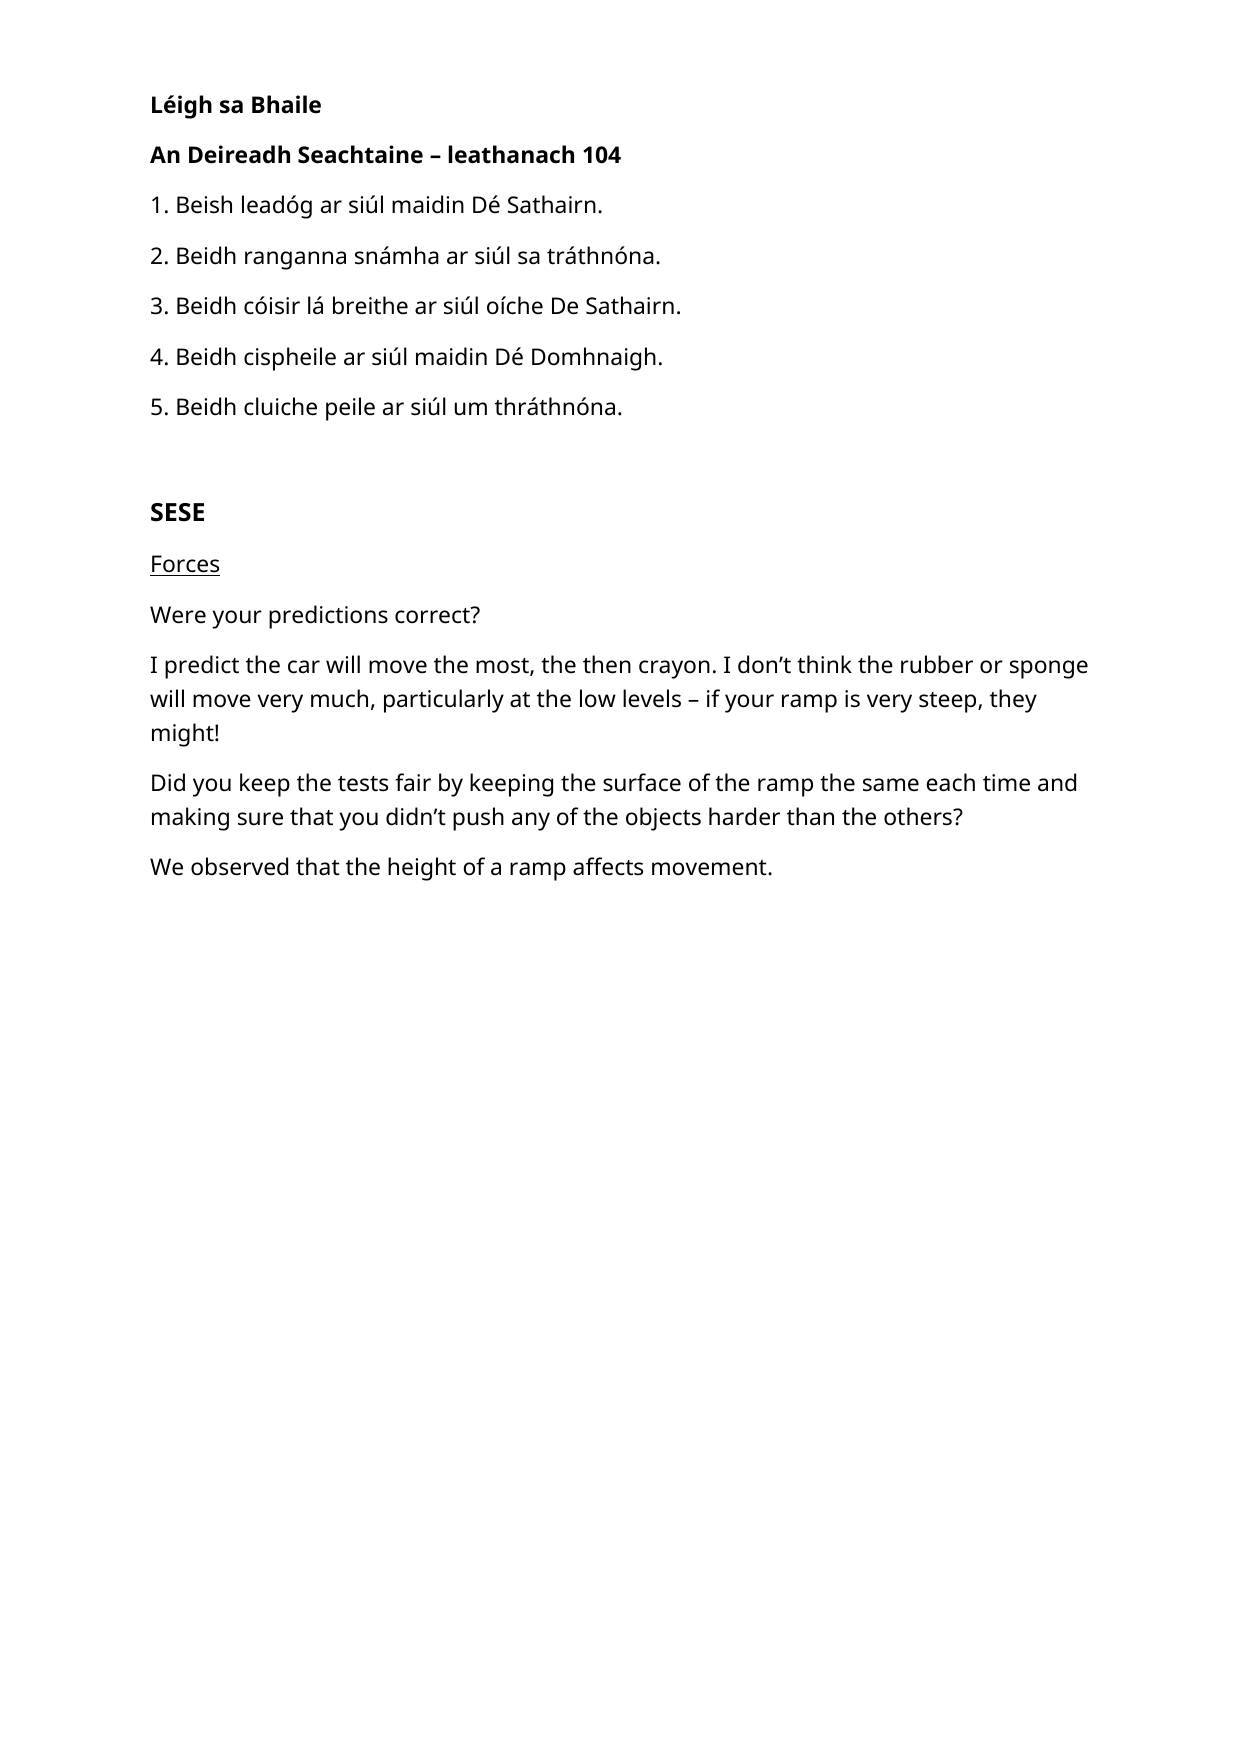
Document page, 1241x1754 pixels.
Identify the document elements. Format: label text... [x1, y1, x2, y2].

text I predict the car will move the most, the then crayon. I don’t think the rubber or sponge will move very much, particularly at the low levels – if your ramp is very steep, they might! [150, 649, 1090, 748]
text We observed that the height of a ramp affects movement. [150, 851, 1090, 883]
text 5. Beidh cluiche peile ar siúl um thráthnóna. [150, 391, 1090, 422]
text Forces [150, 548, 1090, 580]
text Léigh sa Bhaile [150, 89, 1090, 120]
text An Deireadh Seachtaine – leathanach 104 [150, 139, 1090, 170]
text 1. Beish leadóg ar siúl maidin Dé Sathairn. [150, 189, 1090, 221]
text Did you keep the tests fair by keeping the surface of the ramp the same each time and making sure that you didn’t push any of the objects harder than the others? [150, 767, 1090, 832]
text 2. Beidh ranganna snámha ar siúl sa tráthnóna. [150, 240, 1090, 271]
text 4. Beidh cispheile ar siúl maidin Dé Domhnaigh. [150, 341, 1090, 372]
text SESE [150, 495, 1090, 529]
text Were your predictions correct? [150, 599, 1090, 630]
text 3. Beidh cóisir lá breithe ar siúl oíche De Sathairn. [150, 290, 1090, 322]
